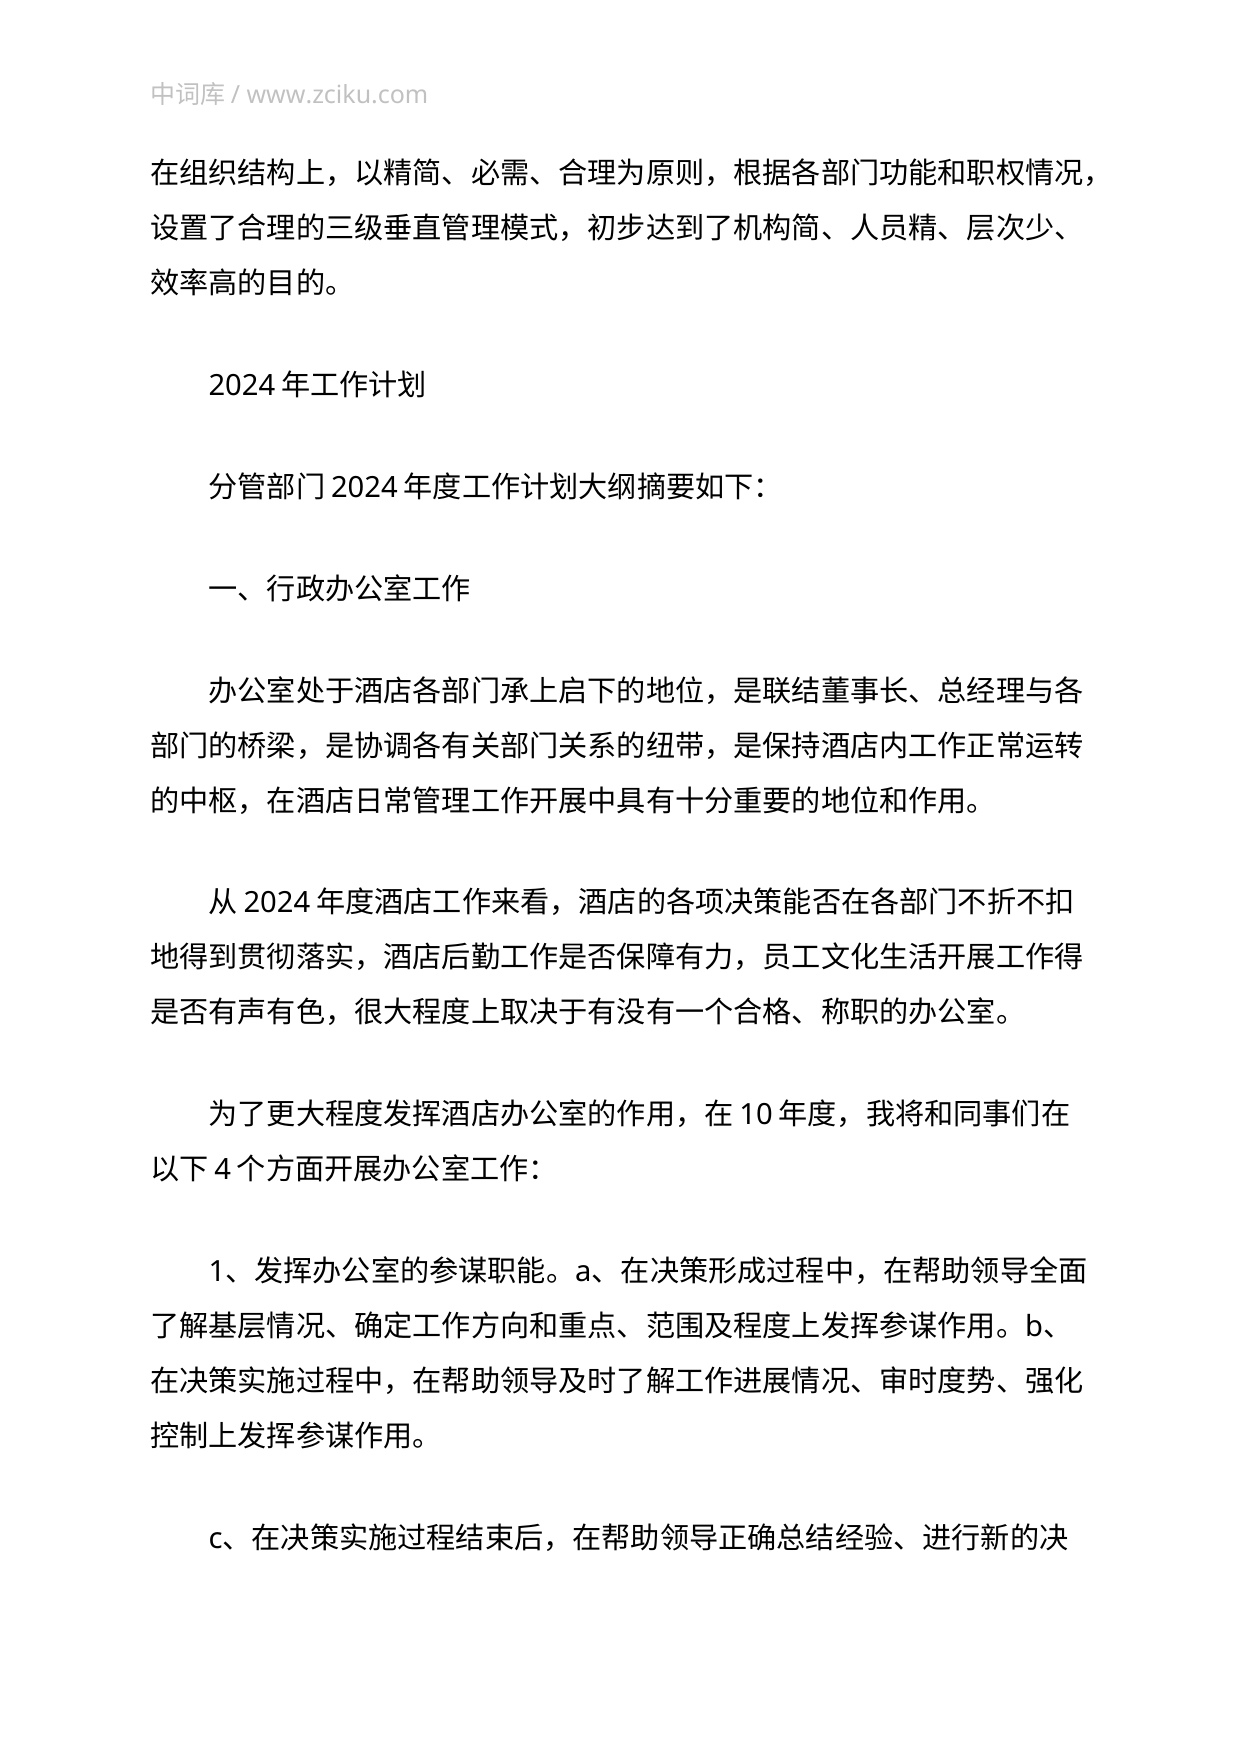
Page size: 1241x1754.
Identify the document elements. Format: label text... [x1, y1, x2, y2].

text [150, 1514, 1090, 1557]
text 为了更大程度发挥酒店办公室的作用，在10年度，我将和同事们在以下4个方面开展办公室工作： [150, 1091, 1090, 1188]
text 2024年工作计划 [150, 362, 1090, 404]
text 一、行政办公室工作 [150, 566, 1090, 608]
text 办公室处于酒店各部门承上启下的地位，是联结董事长、总经理与各部门的桥梁，是协调各有关部门关系的纽带，是保持酒店内工作正常运转的中枢，在酒店日常管理工作开展中具有十分重要的地位和作用。 [150, 667, 1090, 819]
text 从2024年度酒店工作来看，酒店的各项决策能否在各部门不折不扣地得到贯彻落实，酒店后勤工作是否保障有力，员工文化生活开展工作得是否有声有色，很大程度上取决于有没有一个合格、称职的办公室。 [150, 879, 1090, 1031]
text 1、发挥办公室的参谋职能。a、在决策形成过程中，在帮助领导全面了解基层情况、确定工作方向和重点、范围及程度上发挥参谋作用。b、在决策实施过程中，在帮助领导及时了解工作进展情况、审时度势、强化控制上发挥参谋作用。 [150, 1247, 1090, 1455]
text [150, 150, 1090, 302]
text 分管部门2024年度工作计划大纲摘要如下： [150, 463, 1090, 506]
